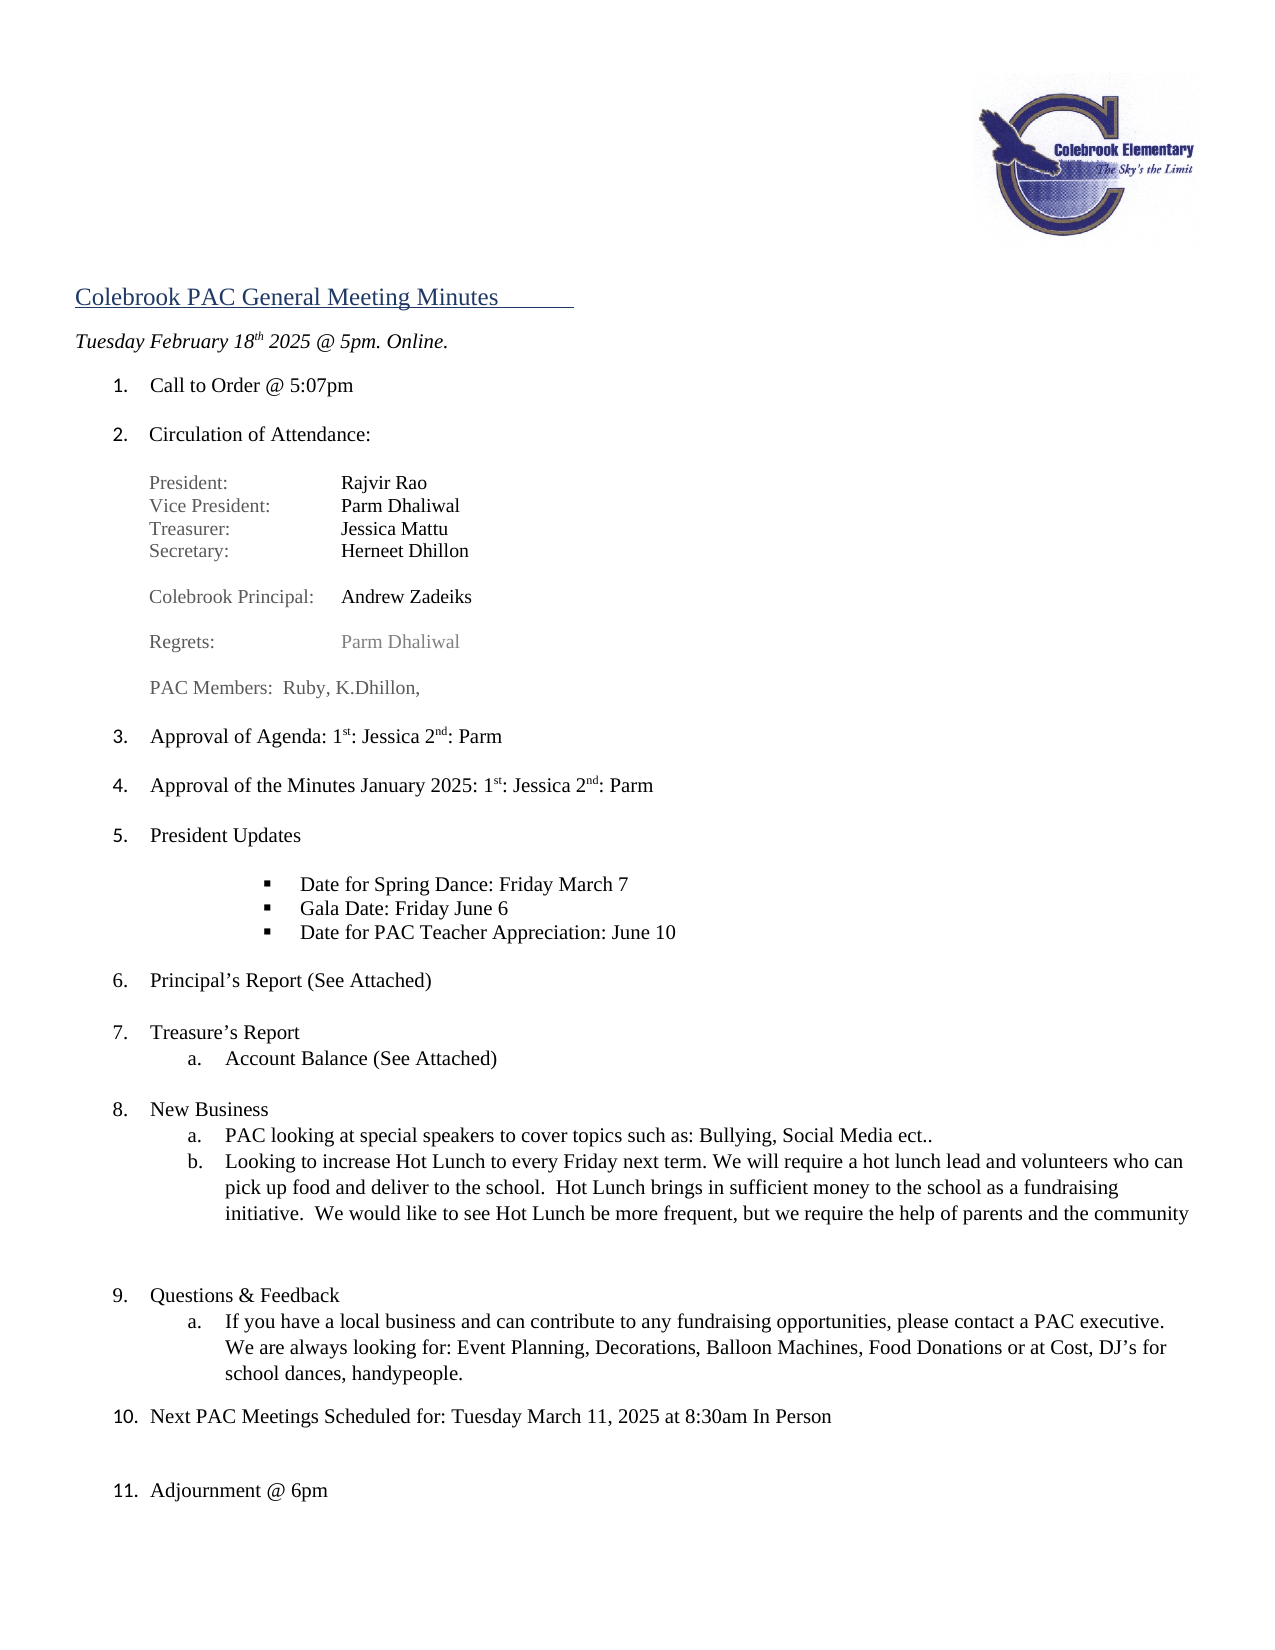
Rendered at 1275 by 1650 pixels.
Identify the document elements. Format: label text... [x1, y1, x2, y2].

text Colebrook PAC General Meeting Minutes [75, 282, 1200, 310]
list Circulation of Attendance: [112, 421, 1200, 447]
list Date for PAC Teacher Appreciation: June 10 [262, 919, 1200, 944]
list Principal’s Report (See Attached) [112, 968, 1200, 992]
list If you have a local business and can contribute to any fundraising opportunities, please contact a PAC executive. We are always looking for: Event Planning, Decorations, Balloon Machines, Food Donations or at Cost, DJ’s for school dances, handypeople. [187, 1309, 1200, 1385]
text PAC Members: Ruby, K.Dhillon, [75, 676, 1200, 699]
picture [972, 73, 1200, 254]
text Tuesday February 18th 2025 @ 5pm. Online. [75, 329, 1200, 353]
list Account Balance (See Attached) [187, 1046, 1200, 1069]
text Colebrook Principal: Andrew Zadeiks [149, 585, 1200, 608]
text President: Rajvir Rao [149, 471, 1200, 494]
list President Updates [112, 822, 1200, 847]
list Call to Order @ 5:07pm [112, 372, 1200, 397]
list Treasure’s Report [112, 1019, 1200, 1044]
text Vice President: Parm Dhaliwal [149, 494, 1200, 516]
list New Business [112, 1097, 1200, 1121]
list Looking to increase Hot Lunch to every Friday next term. We will require a hot lunch lead and volunteers who can pick up food and deliver to the school. Hot Lunch brings in sufficient money to the school as a fundraising initiative. We would like to see Hot Lunch be more frequent, but we require the help of parents and the community [187, 1149, 1200, 1225]
list PAC looking at special speakers to cover topics such as: Bullying, Social Media ect.. [187, 1123, 1200, 1147]
list Next PAC Meetings Scheduled for: Tuesday March 11, 2025 at 8:30am In Person [112, 1404, 1200, 1429]
text Secretary: Herneet Dhillon [149, 539, 1200, 562]
list Approval of the Minutes January 2025: 1st: Jessica 2nd: Parm [112, 772, 1200, 798]
list Adjournment @ 6pm [112, 1477, 1200, 1503]
list Date for Spring Dance: Friday March 7 [262, 871, 1200, 896]
text Regrets: Parm Dhaliwal [149, 631, 1200, 653]
list Questions & Feedback [112, 1283, 1200, 1307]
list Gala Date: Friday June 6 [262, 896, 1200, 919]
text Treasurer: Jessica Mattu [149, 516, 1200, 539]
list Approval of Agenda: 1st: Jessica 2nd: Parm [112, 723, 1200, 748]
